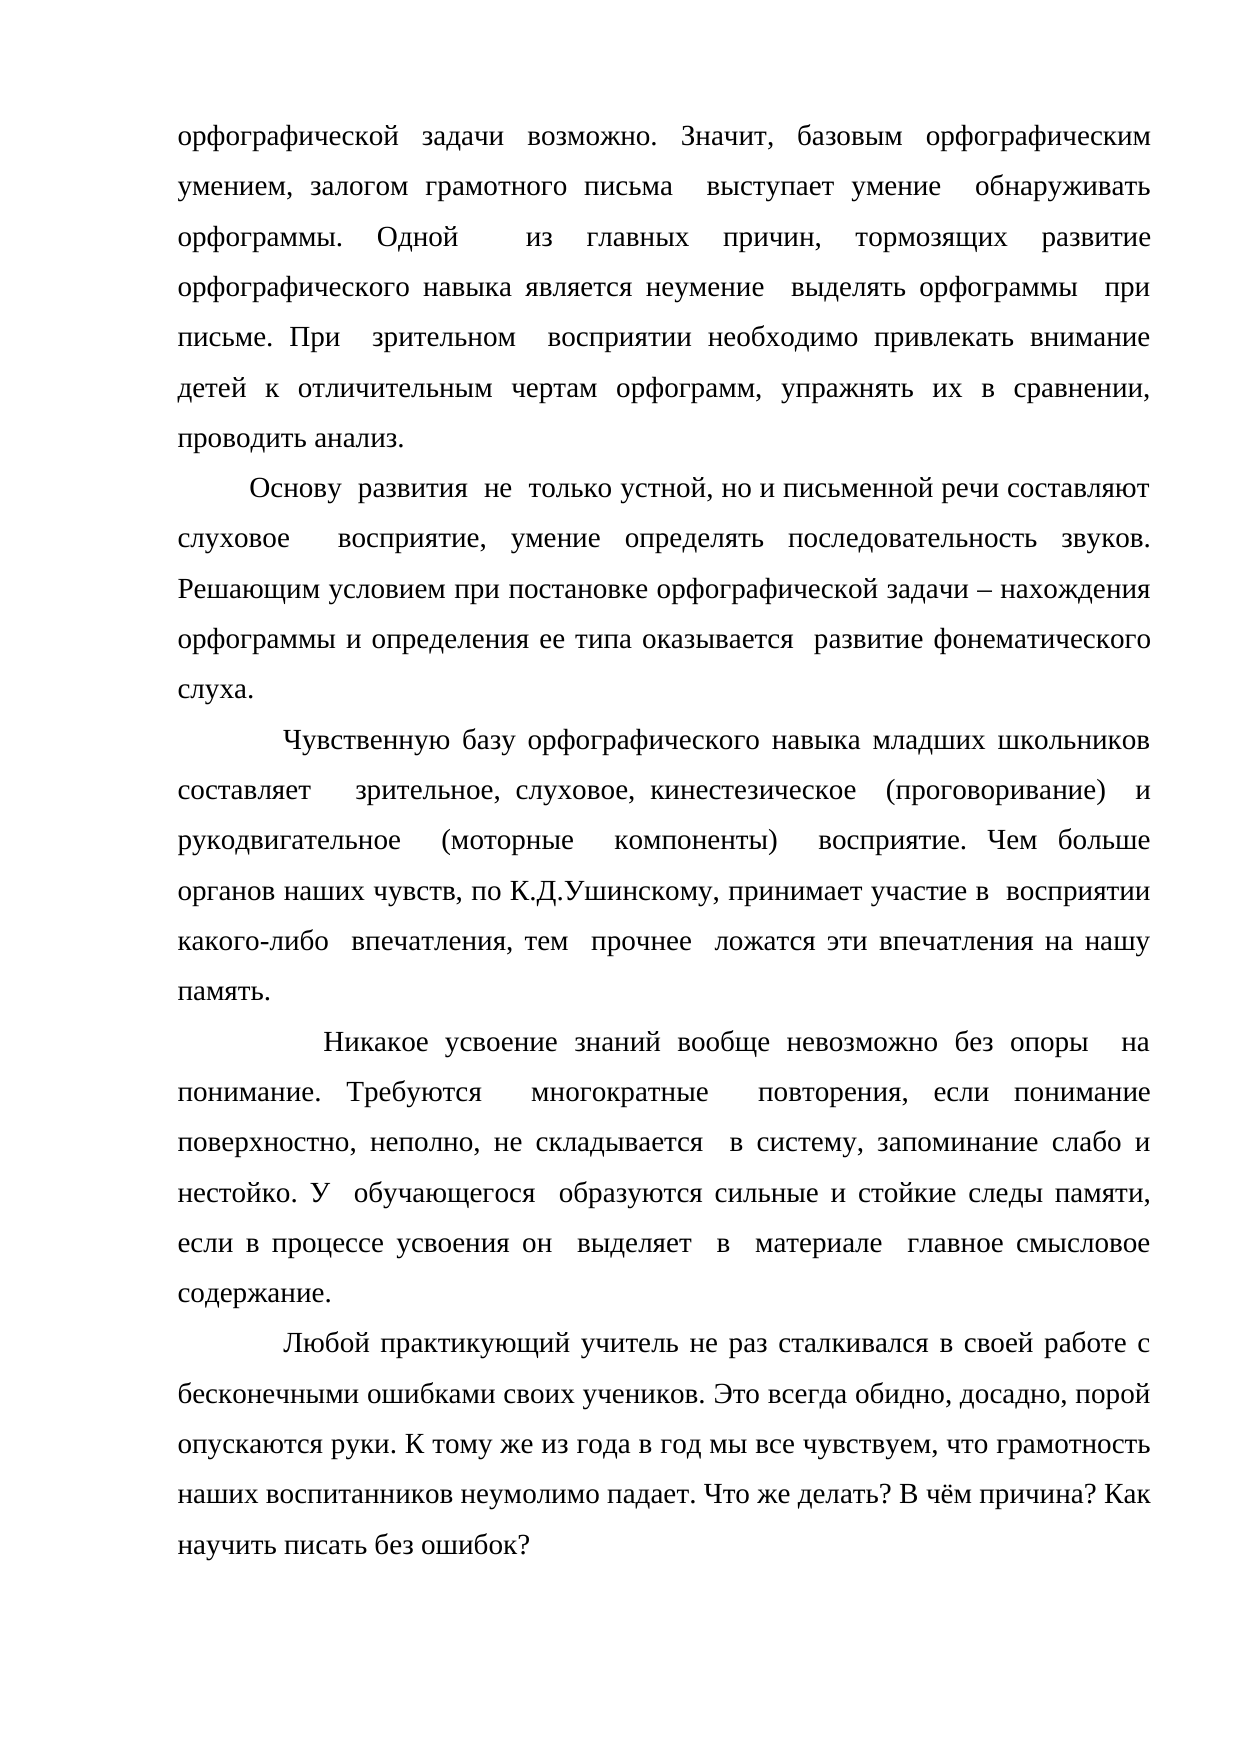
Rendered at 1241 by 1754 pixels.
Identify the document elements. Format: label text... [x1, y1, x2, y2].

text Любой практикующий учитель не раз сталкивался в своей работе с бесконечными ошибками своих учеников. Это всегда обидно, досадно, порой опускаются руки. К тому же из года в год мы все чувствуем, что грамотность наших воспитанников неумолимо падает. Что же делать? В чём причина? Как научить писать без ошибок? [177, 1326, 1152, 1560]
text Основу развития не только устной, но и письменной речи составляют слуховое восприятие, умение определять последовательность звуков. Решающим условием при постановке орфографической задачи – нахождения орфограммы и определения ее типа оказывается развитие фонематического слуха. [177, 470, 1152, 705]
text Чувственную базу орфографического навыка младших школьников составляет зрительное, слуховое, кинестезическое (проговоривание) и рукодвигательное (моторные компоненты) восприятие. Чем больше органов наших чувств, по К.Д.Ушинскому, принимает участие в восприятии какого-либо впечатления, тем прочнее ложатся эти впечатления на нашу память. [177, 722, 1152, 1007]
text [177, 118, 1152, 453]
text Никакое усвоение знаний вообще невозможно без опоры на понимание. Требуются многократные повторения, если понимание поверхностно, неполно, не складывается в систему, запоминание слабо и нестойко. У обучающегося образуются сильные и стойкие следы памяти, если в процессе усвоения он выделяет в материале главное смысловое содержание. [177, 1024, 1152, 1309]
